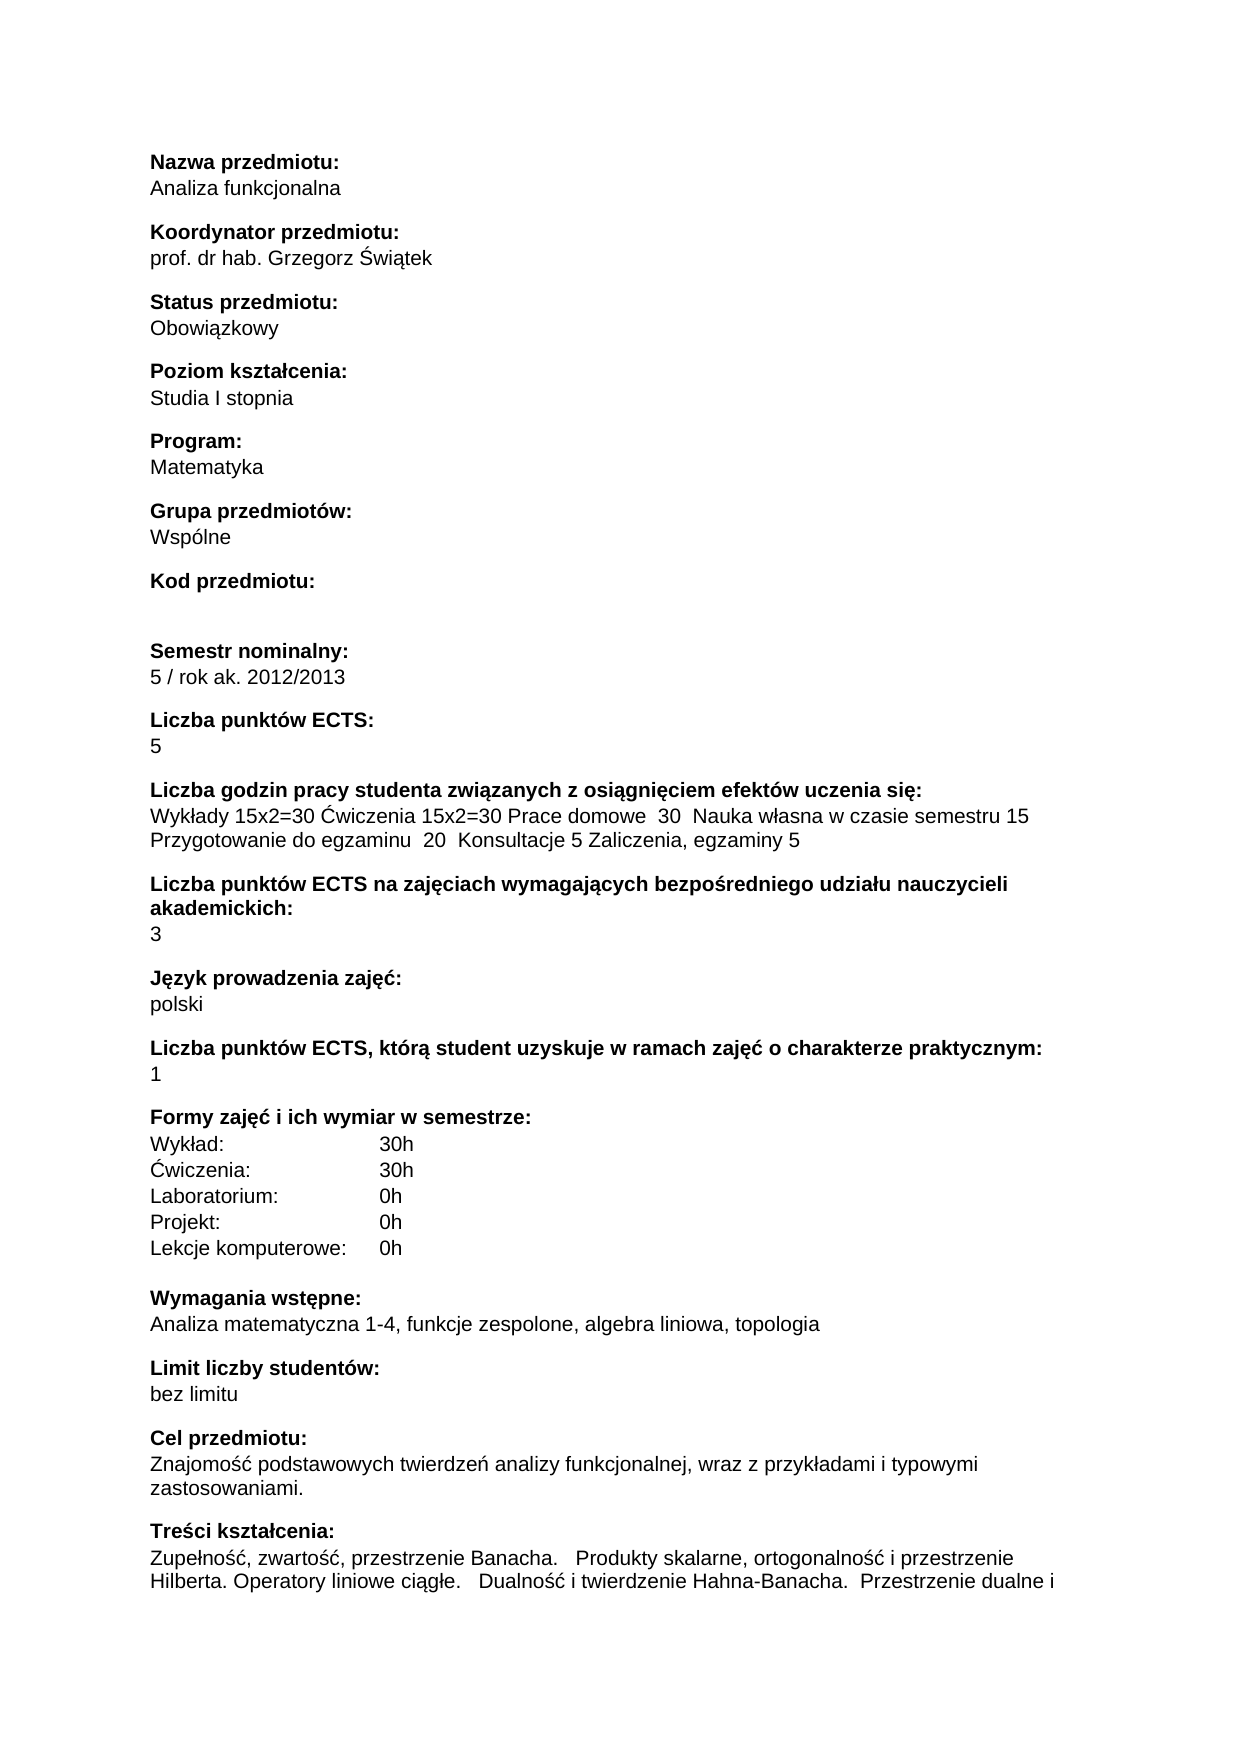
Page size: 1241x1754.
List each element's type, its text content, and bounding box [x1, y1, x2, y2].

text Wspólne [150, 525, 1090, 549]
text 3 [150, 922, 1090, 946]
text Poziom kształcenia: [150, 359, 1090, 383]
text Wykłady 15x2=30 Ćwiczenia 15x2=30 Prace domowe 30 Nauka własna w czasie semestru 15 Przygotowanie do egzaminu 20 Konsultacje 5 Zaliczenia, egzaminy 5 [150, 804, 1090, 852]
table_cell Ćwiczenia: [140, 1158, 367, 1182]
text Treści kształcenia: [150, 1519, 1090, 1543]
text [150, 1545, 1090, 1593]
table_header Wykład: [140, 1132, 367, 1156]
text 5 / rok ak. 2012/2013 [150, 664, 1090, 688]
text Koordynator przedmiotu: [150, 220, 1090, 244]
text Liczba punktów ECTS: [150, 708, 1090, 732]
text Kod przedmiotu: [150, 569, 1090, 593]
table_cell 0h [369, 1208, 597, 1234]
table_header 30h [369, 1132, 597, 1156]
text Cel przedmiotu: [150, 1426, 1090, 1449]
text Limit liczby studentów: [150, 1356, 1090, 1380]
text prof. dr hab. Grzegorz Świątek [150, 246, 1090, 270]
table_cell 0h [369, 1182, 597, 1208]
text Język prowadzenia zajęć: [150, 966, 1090, 989]
table_cell 30h [369, 1156, 597, 1182]
text Formy zajęć i ich wymiar w semestrze: [150, 1105, 1090, 1129]
text 5 [150, 734, 1090, 758]
text Znajomość podstawowych twierdzeń analizy funkcjonalnej, wraz z przykładami i typowymi zastosowaniami. [150, 1452, 1090, 1499]
text Grupa przedmiotów: [150, 499, 1090, 523]
text polski [150, 992, 1090, 1016]
table_cell Projekt: [140, 1210, 367, 1234]
table_cell Laboratorium: [140, 1184, 367, 1208]
text Liczba punktów ECTS, którą student uzyskuje w ramach zajęć o charakterze praktycznym: [150, 1035, 1090, 1059]
text Status przedmiotu: [150, 289, 1090, 313]
text 1 [150, 1061, 1090, 1085]
text Matematyka [150, 455, 1090, 479]
text Wymagania wstępne: [150, 1286, 1090, 1310]
text Liczba godzin pracy studenta związanych z osiągnięciem efektów uczenia się: [150, 778, 1090, 802]
text Analiza matematyczna 1-4, funkcje zespolone, algebra liniowa, topologia [150, 1312, 1090, 1336]
text Nazwa przedmiotu: [150, 150, 1090, 174]
table_cell 0h [369, 1234, 597, 1260]
text Program: [150, 429, 1090, 453]
text bez limitu [150, 1382, 1090, 1406]
text Semestr nominalny: [150, 638, 1090, 662]
text Analiza funkcjonalna [150, 176, 1090, 200]
text Liczba punktów ECTS na zajęciach wymagających bezpośredniego udziału nauczycieli akademickich: [150, 872, 1090, 920]
text Studia I stopnia [150, 385, 1090, 409]
table_cell Lekcje komputerowe: [140, 1236, 367, 1260]
text Obowiązkowy [150, 316, 1090, 339]
